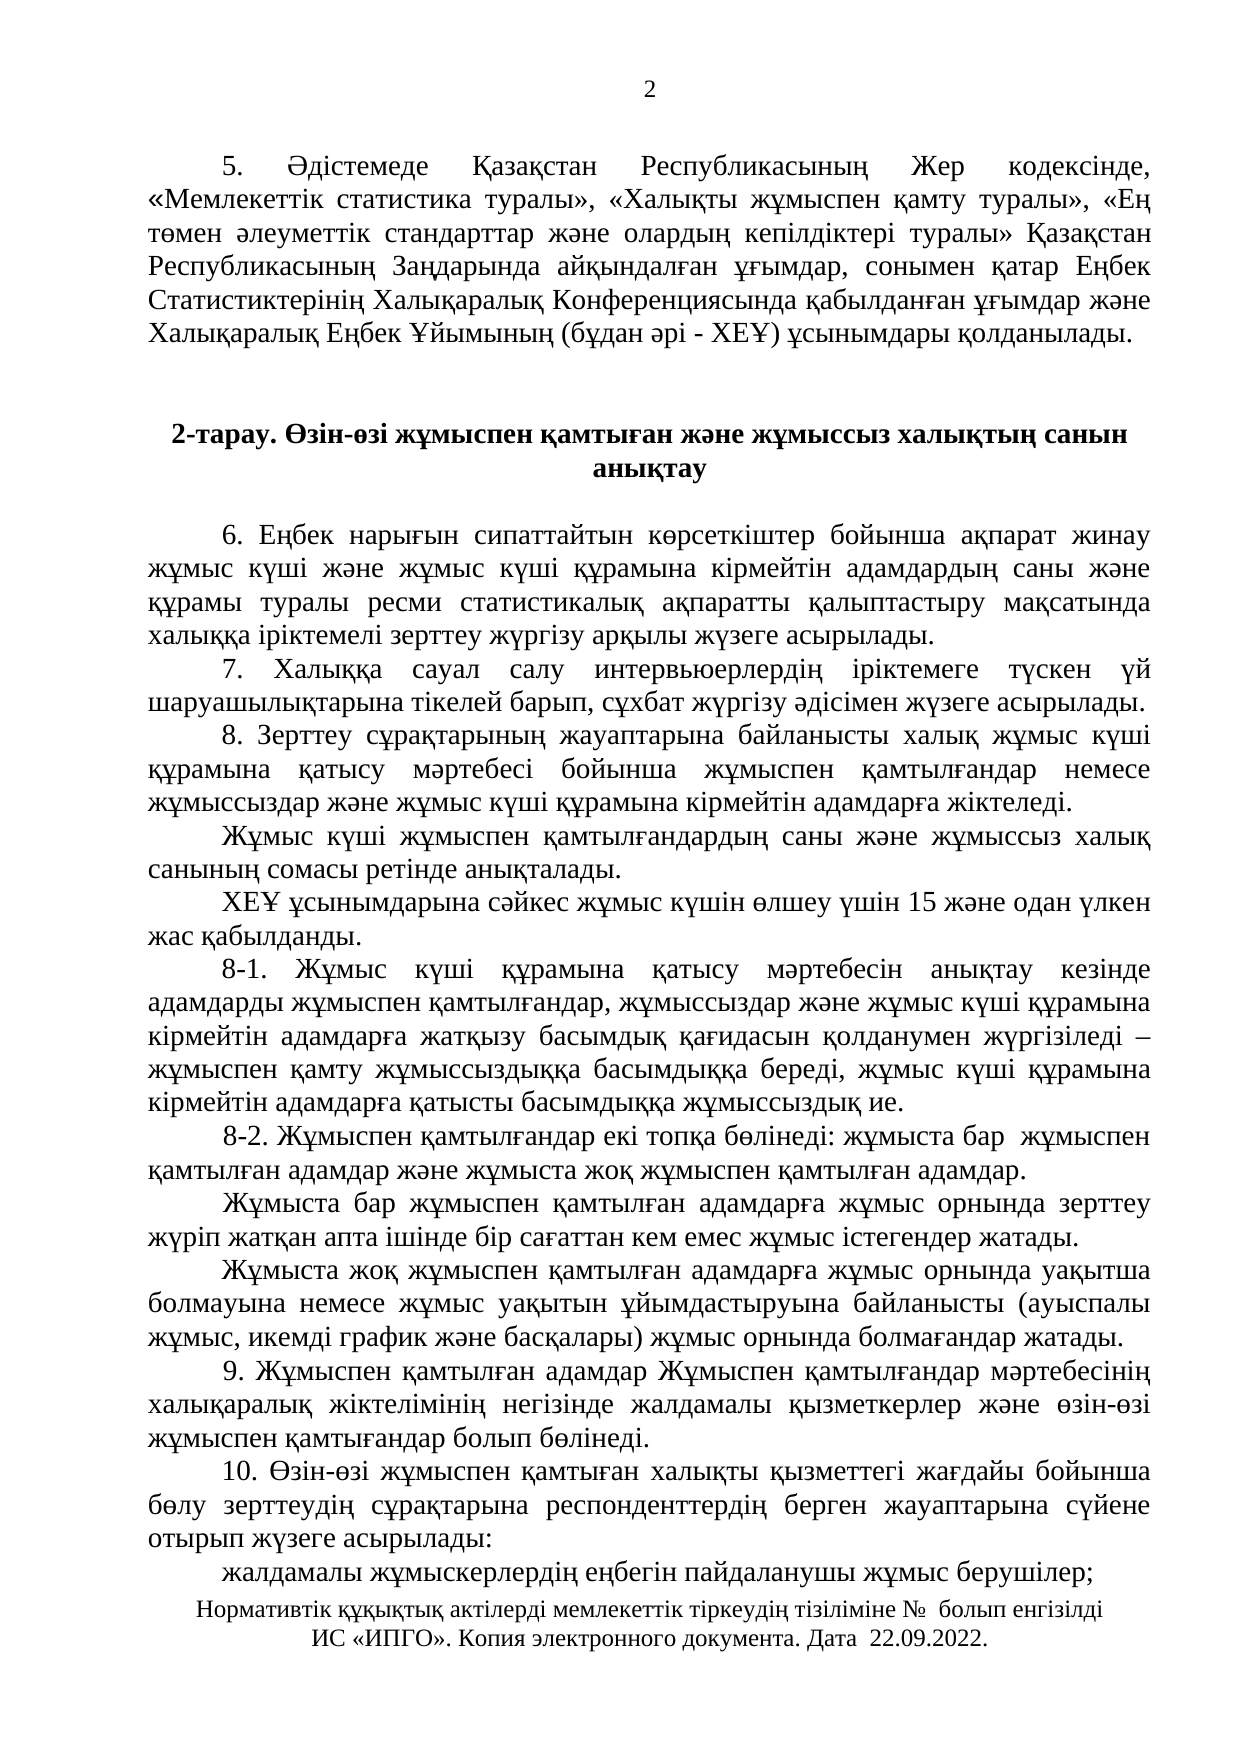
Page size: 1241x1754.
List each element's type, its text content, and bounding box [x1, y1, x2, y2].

text 10. Өзін-өзі жұмыспен қамтыған халықты қызметтегі жағдайы бойынша бөлу зерттеудің сұрақтарына респонденттердің берген жауаптарына сүйене отырып жүзеге асырылады: [148, 1453, 1152, 1554]
text Жұмыс күші жұмыспен қамтылғандардың саны және жұмыссыз халық санының сомасы ретінде анықталады. [148, 818, 1152, 885]
text Жұмыста жоқ жұмыспен қамтылған адамдарға жұмыс орнында уақытша болмауына немесе жұмыс уақытын ұйымдастыруына байланысты (ауыспалы жұмыс, икемді график және басқалары) жұмыс орнында болмағандар жатады. [148, 1253, 1152, 1353]
text 2-тарау. Өзін-өзі жұмыспен қамтыған және жұмыссыз халықтың санын анықтау [148, 416, 1152, 483]
text 5. Әдістемеде Қазақстан Республикасының Жер кодексінде, «Мемлекеттік статистика туралы», «Халықты жұмыспен қамту туралы», «Ең төмен әлеуметтік стандарттар және олардың кепілдіктері туралы» Қазақстан Республикасының Заңдарында айқындалған ұғымдар, сонымен қатар Еңбек Статистиктерінің Халықаралық Конференциясында қабылданған ұғымдар және Халықаралық Еңбек Ұйымының (бұдан әрі - ХЕҰ) ұсынымдары қолданылады. [148, 148, 1152, 349]
text жалдамалы жұмыскерлердің еңбегін пайдаланушы жұмыс берушілер; [148, 1554, 1152, 1587]
text ХЕҰ ұсынымдарына сәйкес жұмыс күшін өлшеу үшін 15 және одан үлкен жас қабылданды. [148, 885, 1152, 952]
text 8-1. Жұмыс күші құрамына қатысу мәртебесін анықтау кезінде адамдарды жұмыспен қамтылғандар, жұмыссыздар және жұмыс күші құрамына кірмейтін адамдарға жатқызу басымдық қағидасын қолданумен жүргізіледі – жұмыспен қамту жұмыссыздыққа басымдыққа береді, жұмыс күші құрамына кірмейтін адамдарға қатысты басымдыққа жұмыссыздық ие. [148, 952, 1152, 1118]
text 9. Жұмыспен қамтылған адамдар Жұмыспен қамтылғандар мәртебесінің халықаралық жіктелімінің негізінде жалдамалы қызметкерлер және өзін-өзі жұмыспен қамтығандар болып бөлінеді. [148, 1353, 1152, 1453]
text 7. Халыққа сауал салу интервьюерлердің іріктемеге түскен үй шаруашылықтарына тікелей барып, сұхбат жүргізу әдісімен жүзеге асырылады. [148, 651, 1152, 718]
text Жұмыста бар жұмыспен қамтылған адамдарға жұмыс орнында зерттеу жүріп жатқан апта ішінде бір сағаттан кем емес жұмыс істегендер жатады. [148, 1186, 1152, 1253]
text 6. Еңбек нарығын сипаттайтын көрсеткіштер бойынша ақпарат жинау жұмыс күші және жұмыс күші құрамына кірмейтін адамдардың саны және құрамы туралы ресми статистикалық ақпаратты қалыптастыру мақсатында халыққа іріктемелі зерттеу жүргізу арқылы жүзеге асырылады. [148, 517, 1152, 651]
text 8. Зерттеу сұрақтарының жауаптарына байланысты халық жұмыс күші құрамына қатысу мәртебесі бойынша жұмыспен қамтылғандар немесе жұмыссыздар және жұмыс күші құрамына кірмейтін адамдарға жіктеледі. [148, 718, 1152, 818]
text 8-2. Жұмыспен қамтылғандар екі топқа бөлінеді: жұмыста бар жұмыспен қамтылған адамдар және жұмыста жоқ жұмыспен қамтылған адамдар. [148, 1118, 1152, 1186]
